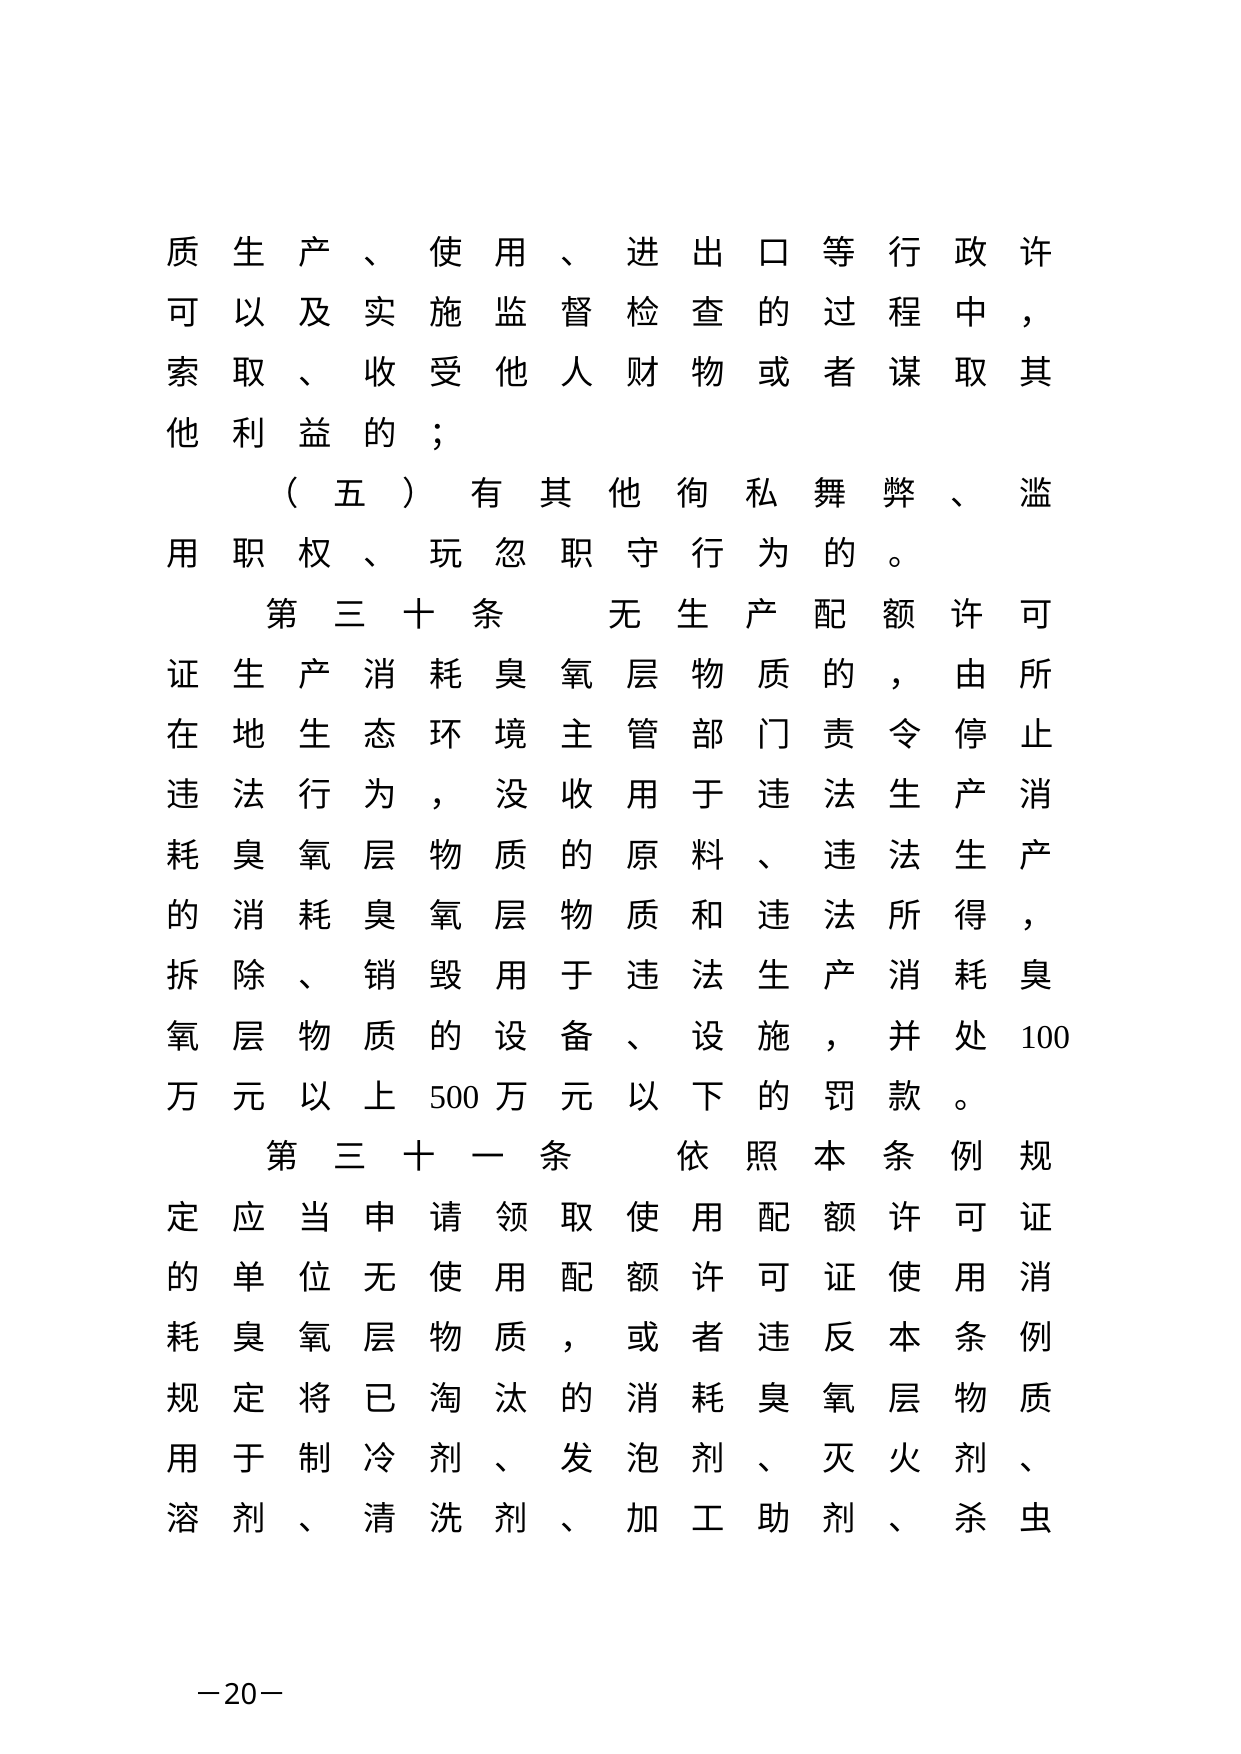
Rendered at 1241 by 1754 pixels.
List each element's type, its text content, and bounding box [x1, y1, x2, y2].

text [167, 219, 1085, 461]
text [167, 1124, 1085, 1546]
text 第三十条 无生产配额许可证生产消耗臭氧层物质的，由所在地生态环境主管部门责令停止违法行为，没收用于违法生产消耗臭氧层物质的原料、违法生产的消耗臭氧层物质和违法所得，拆除、销毁用于违法生产消耗臭氧层物质的设备、设施，并处100万元以上500万元以下的罚款。 [167, 581, 1085, 1124]
text （五）有其他徇私舞弊、滥用职权、玩忽职守行为的。 [167, 461, 1085, 581]
